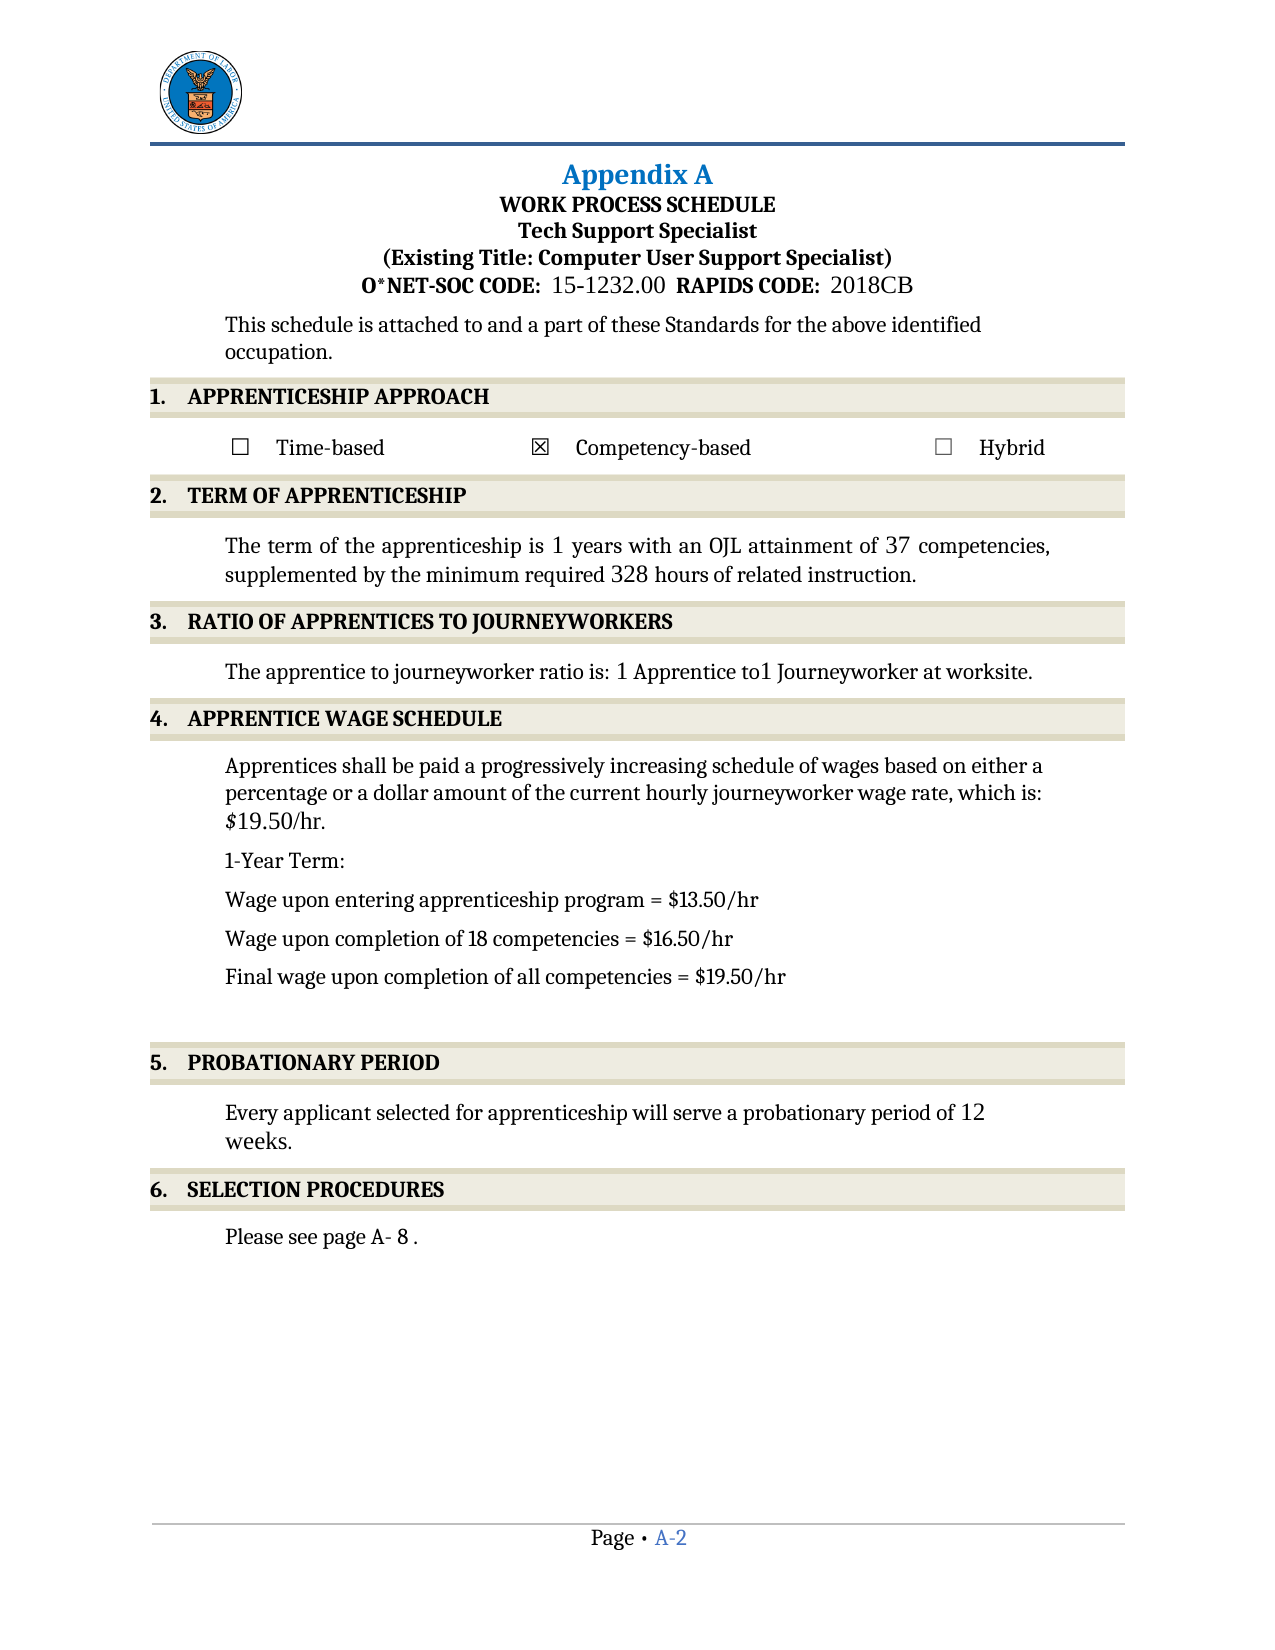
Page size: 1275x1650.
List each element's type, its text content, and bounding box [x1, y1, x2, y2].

text WORK PROCESS SCHEDULE [150, 192, 1125, 218]
picture [159, 51, 242, 134]
text Final wage upon completion of all competencies = $19.50/hr [225, 964, 1050, 991]
text Every applicant selected for apprenticeship will serve a probationary period of . [225, 1097, 1050, 1156]
subtitle APPRENTICESHIP APPROACH [150, 384, 1125, 412]
text O*NET-SOC CODE: RAPIDS CODE: [150, 271, 1125, 300]
text 1-Year Term: [225, 848, 1050, 874]
text The apprentice to journeyworker ratio is: Apprentice to Journeyworker at worksite. [225, 656, 1050, 685]
subtitle RATIO OF APPRENTICES TO JOURNEYWORKERS [150, 607, 1125, 637]
subtitle SELECTION PROCEDURES [150, 1174, 1125, 1205]
subtitle PROBATIONARY PERIOD [150, 1048, 1125, 1079]
text Time-based Competency-based Hybrid [225, 431, 1050, 462]
text Wage upon entering apprenticeship program = $13.50/hr [225, 886, 1050, 913]
text Please see page A- 8 . [225, 1223, 1050, 1250]
text The term of the apprenticeship is years with an OJL attainment of competencies, supplemented by the minimum required hours of related instruction. [225, 530, 1050, 588]
text Wage upon completion of 18 competencies = $16.50/hr [225, 925, 1050, 952]
text This schedule is attached to and a part of these Standards for the above identified occupation. [225, 312, 1050, 365]
text Apprentices shall be paid a progressively increasing schedule of wages based on either a percentage or a dollar amount of the current hourly journeyworker wage rate, which is: $. [225, 753, 1050, 835]
subtitle TERM OF APPRENTICESHIP [150, 481, 1125, 511]
subtitle APPRENTICE WAGE SCHEDULE [150, 704, 1125, 734]
text Appendix A [150, 158, 1125, 192]
